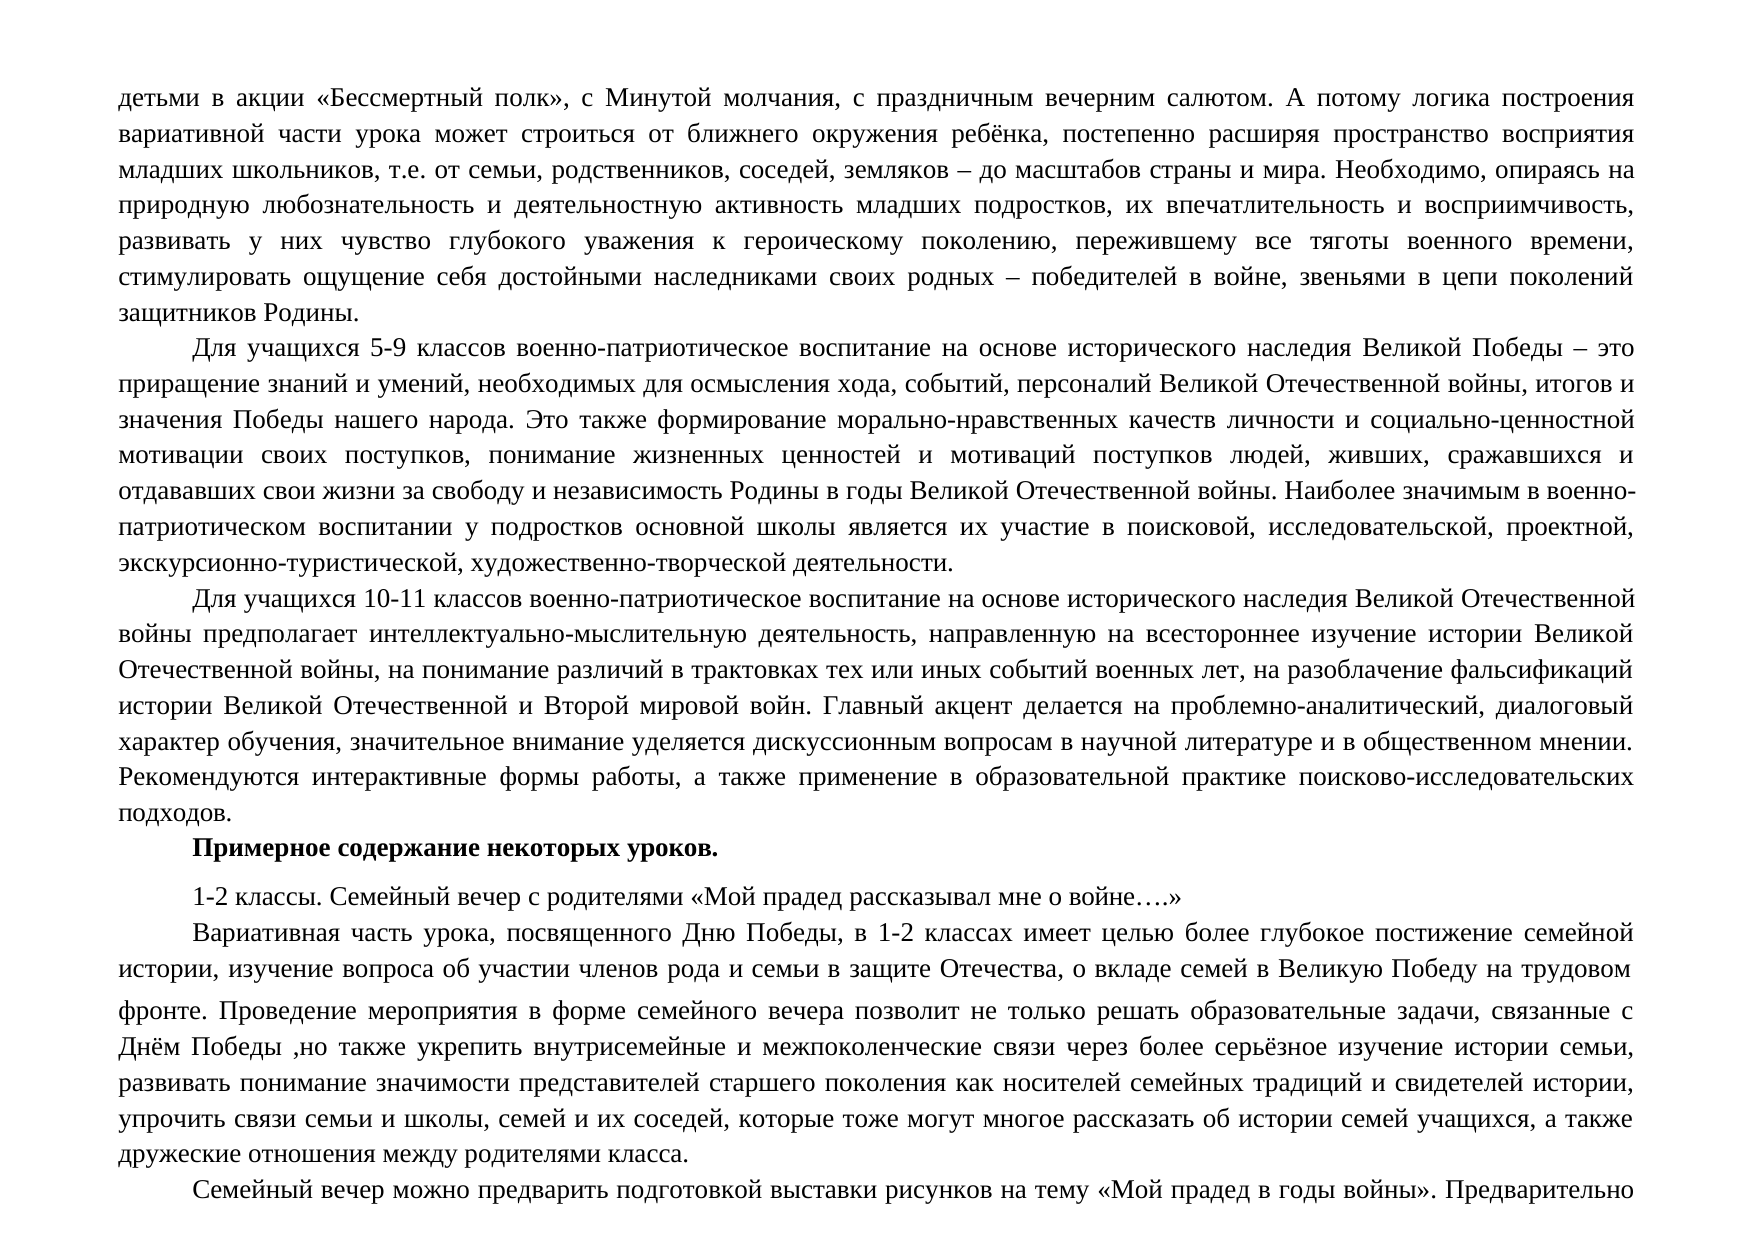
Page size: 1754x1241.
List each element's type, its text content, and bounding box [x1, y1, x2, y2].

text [118, 81, 1636, 327]
text Для учащихся 10-11 классов военно-патриотическое воспитание на основе исторического наследия Великой Отечественной войны предполагает интеллектуально-мыслительную деятельность, направленную на всестороннее изучение истории Великой Отечественной войны, на понимание различий в трактовках тех или иных событий военных лет, на разоблачение фальсификаций истории Великой Отечественной и Второй мировой войн. Главный акцент делается на проблемно-аналитический, диалоговый характер обучения, значительное внимание уделяется дискуссионным вопросам в научной литературе и в общественном мнении. Рекомендуются интерактивные формы работы, а также применение в образовательной практике поисково-исследовательских подходов. [118, 582, 1636, 827]
text 1-2 классы. Семейный вечер с родителями «Мой прадед рассказывал мне о войне….» [192, 880, 1710, 911]
text Для учащихся 5-9 классов военно-патриотическое воспитание на основе исторического наследия Великой Победы – это приращение знаний и умений, необходимых для осмысления хода, событий, персоналий Великой Отечественной войны, итогов и значения Победы нашего народа. Это также формирование морально-нравственных качеств личности и социально-ценностной мотивации своих поступков, понимание жизненных ценностей и мотиваций поступков людей, живших, сражавшихся и отдававших свои жизни за свободу и независимость Родины в годы Великой Отечественной войны. Наиболее значимым в военно- патриотическом воспитании у подростков основной школы является их участие в поисковой, исследовательской, проектной, экскурсионно-туристической, художественно-творческой деятельности. [118, 331, 1637, 577]
text Вариативная часть урока, посвященного Дню Победы, в 1-2 классах имеет целью более глубокое постижение семейной истории, изучение вопроса об участии членов рода и семьи в защите Отечества, о вкладе семей в Великую Победу на трудовом [118, 916, 1636, 983]
text фронте. Проведение мероприятия в форме семейного вечера позволит не только решать образовательные задачи, связанные с Днём Победы ,но также укрепить внутрисемейные и межпоколенческие связи через более серьёзное изучение истории семьи, развивать понимание значимости представителей старшего поколения как носителей семейных традиций и свидетелей истории, упрочить связи семьи и школы, семей и их соседей, которые тоже могут многое рассказать об истории семей учащихся, а также дружеские отношения между родителями класса. [118, 994, 1636, 1168]
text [118, 1173, 1636, 1204]
subtitle Примерное содержание некоторых уроков. [192, 832, 1710, 863]
